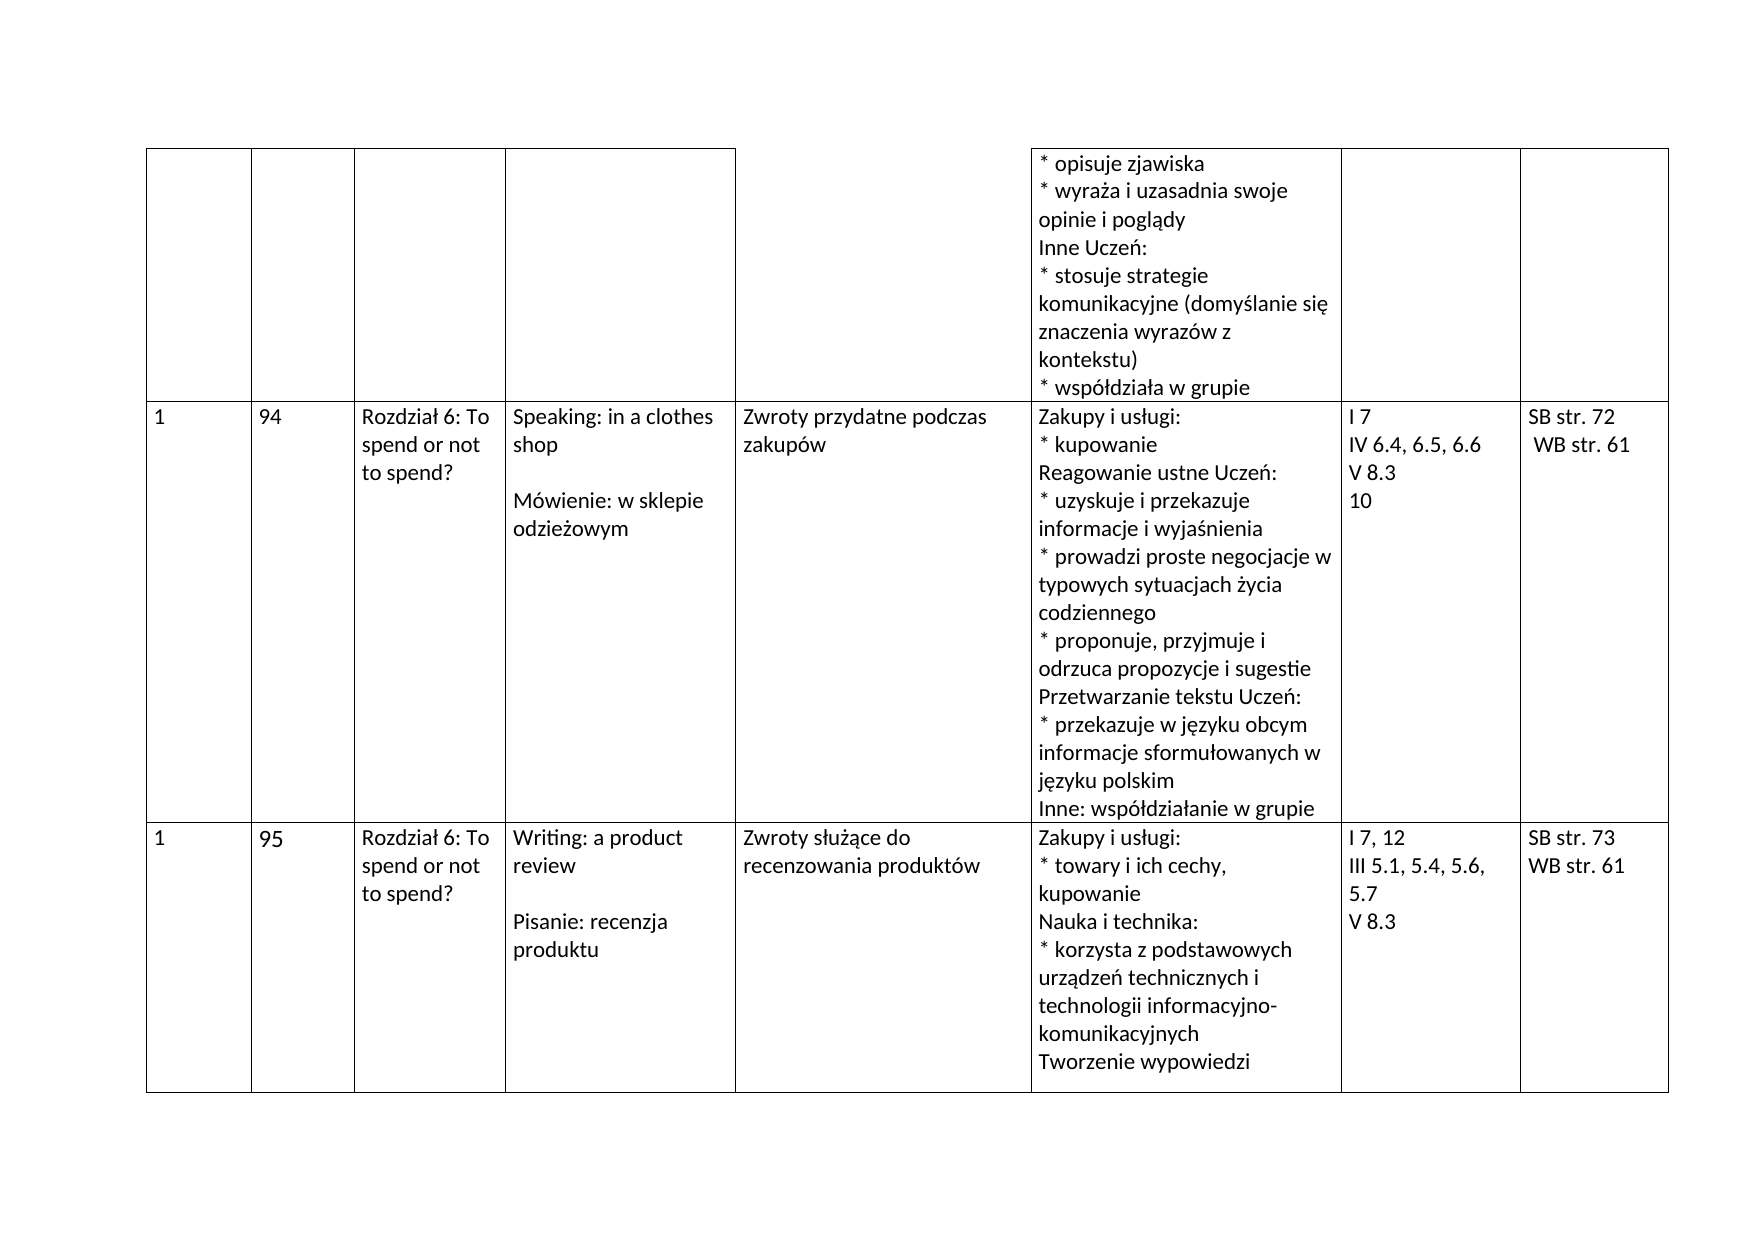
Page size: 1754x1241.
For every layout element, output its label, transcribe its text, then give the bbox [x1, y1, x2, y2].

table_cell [506, 823, 735, 1092]
table_cell I 7 IV 6.4, 6.5, 6.6 V 8.3 10 [1342, 402, 1520, 822]
table_cell Speaking: in a clothes shop Mówienie: w sklepie odzieżowym [506, 402, 735, 822]
table_cell 94 [252, 402, 354, 822]
table_cell 1 [147, 823, 251, 1092]
table_cell 93 [252, 149, 354, 401]
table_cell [1342, 149, 1520, 401]
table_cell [1032, 823, 1341, 1092]
table_cell 95 [252, 823, 354, 1092]
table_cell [1521, 823, 1668, 1092]
table_cell [147, 149, 251, 401]
table_cell 1 [147, 402, 251, 822]
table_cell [1521, 149, 1668, 401]
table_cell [1342, 823, 1520, 1092]
table_cell [355, 149, 505, 401]
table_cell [1032, 149, 1341, 401]
table_cell SB str. 72 WB str. 61 [1521, 402, 1668, 822]
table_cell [736, 148, 1031, 401]
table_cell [736, 823, 1031, 1092]
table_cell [506, 149, 735, 401]
table_cell Rozdział 6: To spend or not to spend? [355, 402, 505, 822]
table_cell Zwroty przydatne podczas zakupów [736, 402, 1031, 822]
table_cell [355, 823, 505, 1092]
table_cell Zakupy i usługi: * kupowanie Reagowanie ustne Uczeń: * uzyskuje i przekazuje informacje i wyjaśnienia * prowadzi proste negocjacje w typowych sytuacjach życia codziennego * proponuje, przyjmuje i odrzuca propozycje i sugestie Przetwarzanie tekstu Uczeń: * przekazuje w języku obcym informacje sformułowanych w języku polskim Inne: współdziałanie w grupie [1032, 402, 1341, 822]
